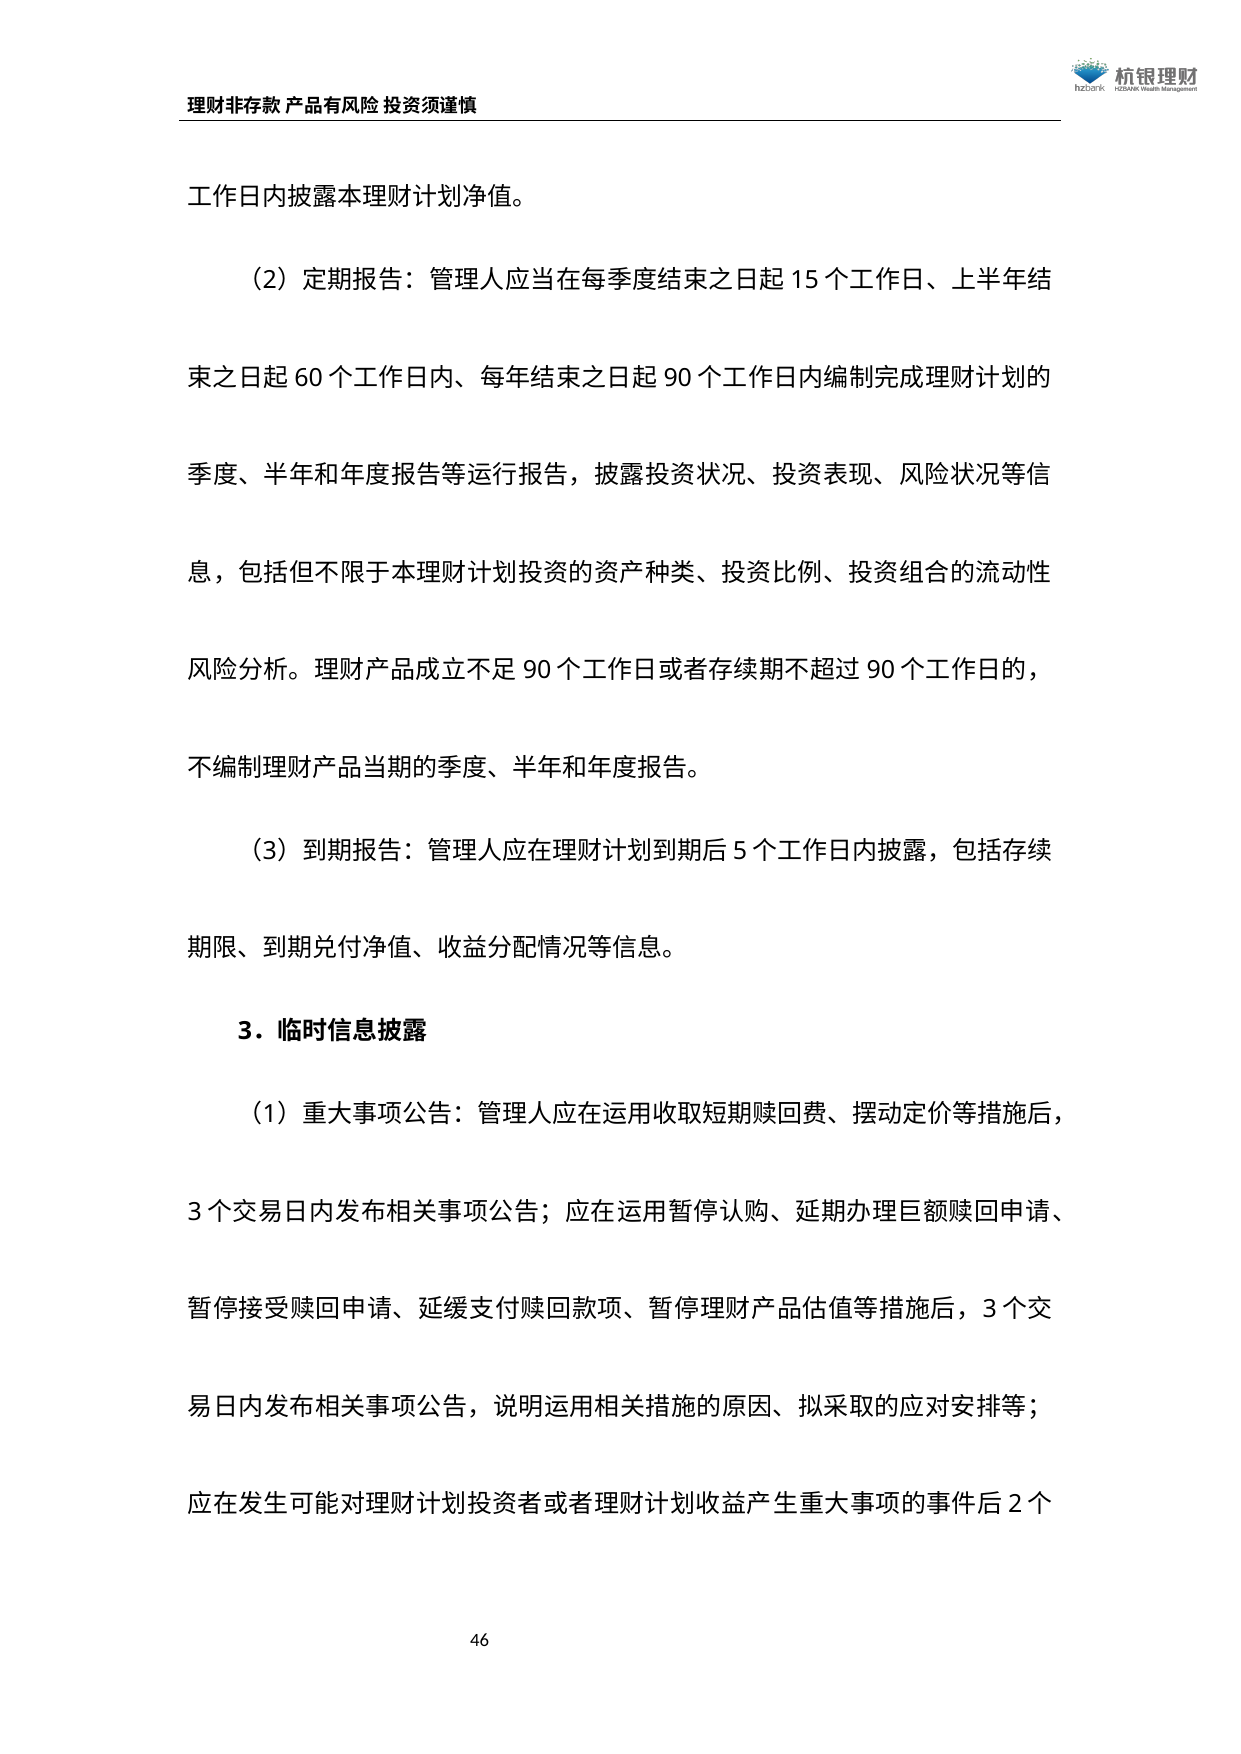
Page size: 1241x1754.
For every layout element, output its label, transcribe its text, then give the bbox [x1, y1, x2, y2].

picture [1027, 0, 1240, 151]
list 临时信息披露 [187, 996, 1053, 1061]
list 到期报告：管理人应在理财计划到期后5个工作日内披露，包括存续期限、到期兑付净值、收益分配情况等信息。 [187, 816, 1053, 978]
list 定期报告：管理人应当在每季度结束之日起15个工作日、上半年结束之日起60个工作日内、每年结束之日起90个工作日内编制完成理财计划的季度、半年和年度报告等运行报告，披露投资状况、投资表现、风险状况等信息，包括但不限于本理财计划投资的资产种类、投资比例、投资组合的流动性风险分析。理财产品成立不足90个工作日或者存续期不超过90个工作日的，不编制理财产品当期的季度、半年和年度报告。 [187, 245, 1053, 798]
list 理财计划净值：管理人应在理财计划成立后，每个开放确认日后2个工作日内披露本理财计划净值。 [187, 162, 1053, 227]
